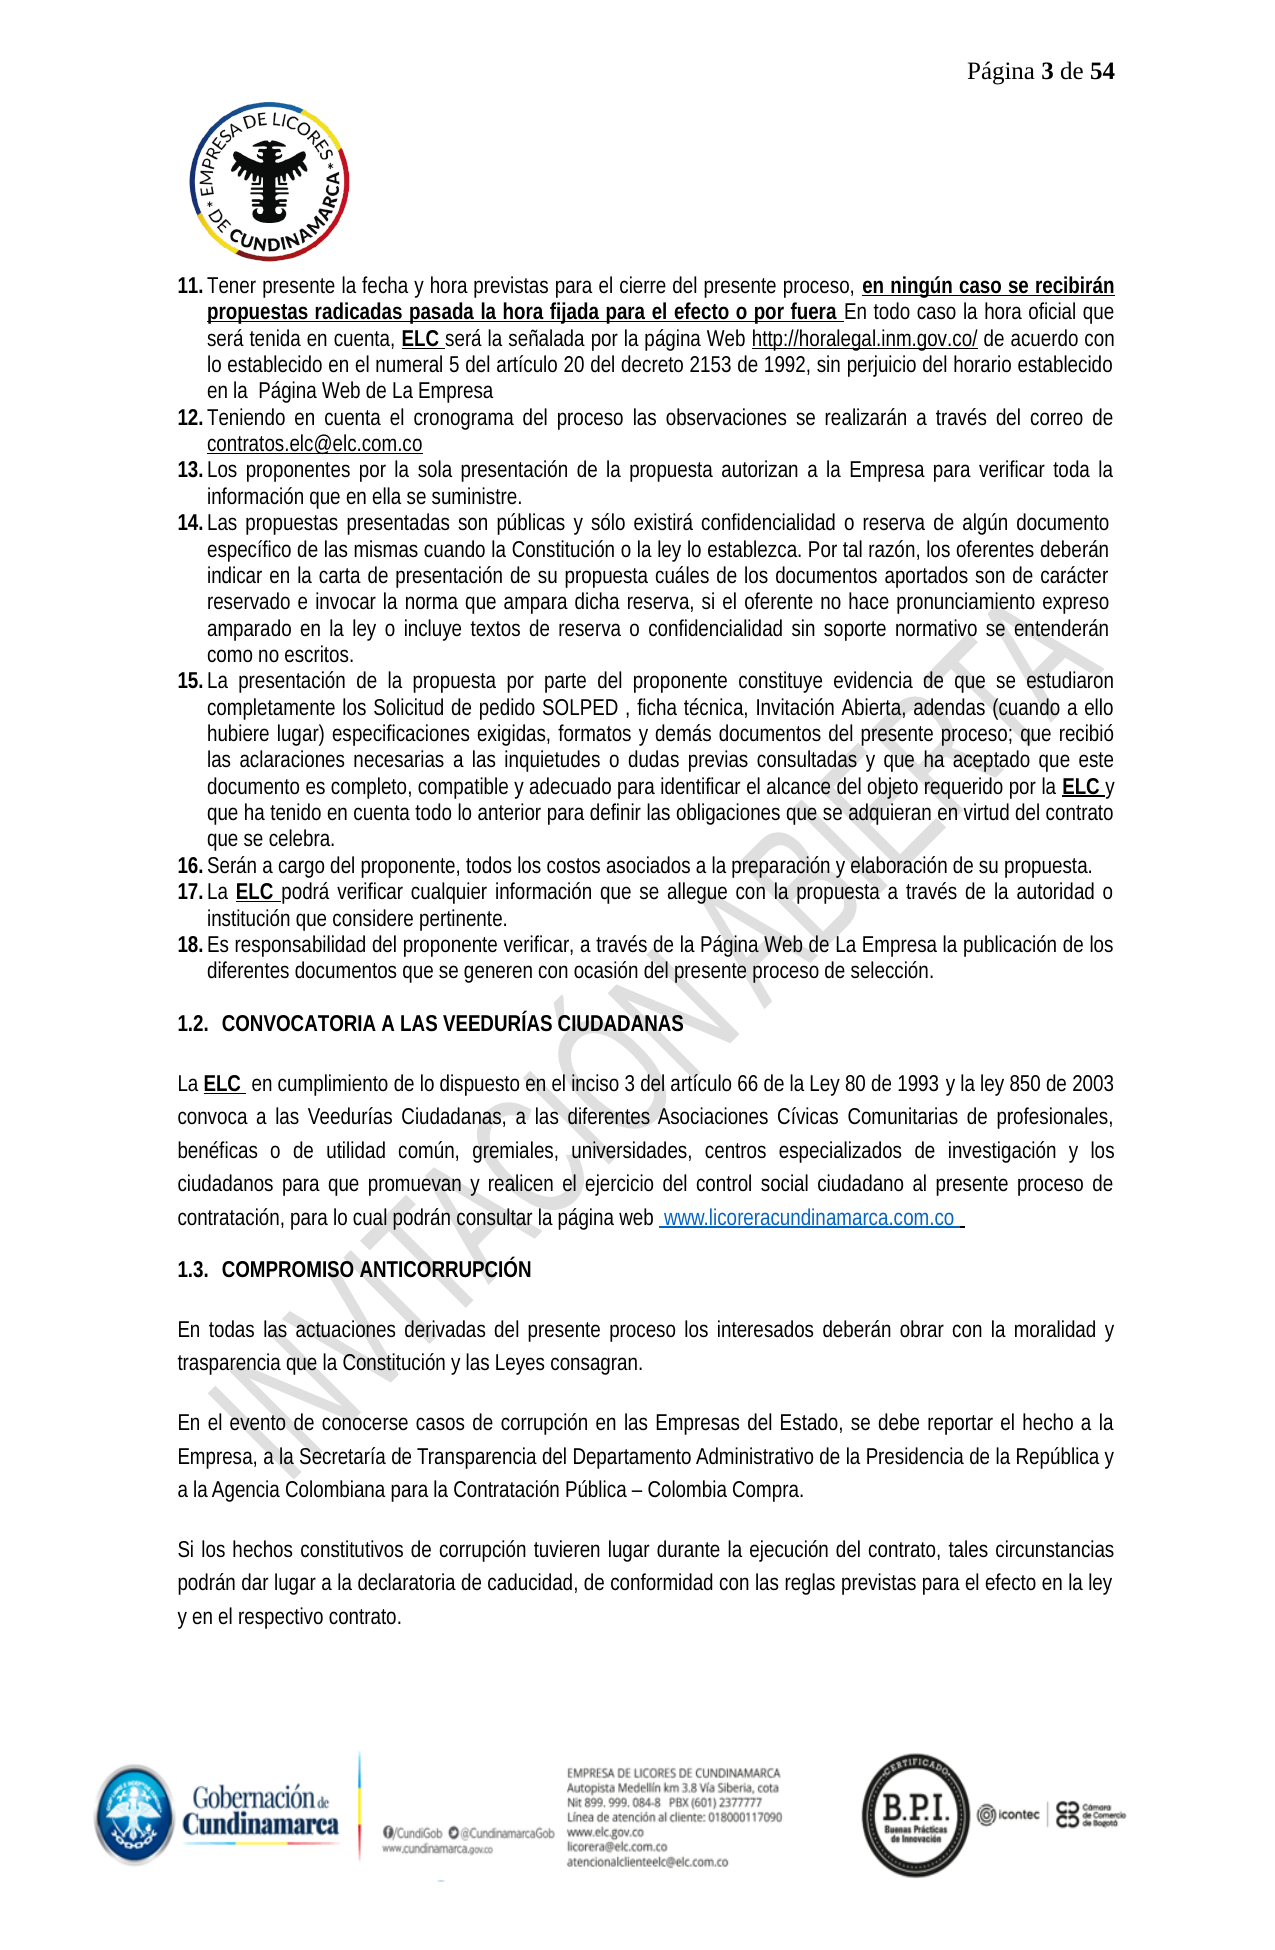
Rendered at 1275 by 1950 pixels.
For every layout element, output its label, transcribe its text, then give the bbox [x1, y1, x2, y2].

text La ELC en cumplimiento de lo dispuesto en el inciso 3 del artículo 66 de la Ley 80 de 1993 y la ley 850 de 2003 convoca a las Veedurías Ciudadanas, a las diferentes Asociaciones Cívicas Comunitarias de profesionales, benéficas o de utilidad común, gremiales, universidades, centros especializados de investigación y los ciudadanos para que promuevan y realicen el ejercicio del control social ciudadano al presente proceso de contratación, para lo cual podrán consultar la página web www.licoreracundinamarca.com.co [177, 1063, 1114, 1230]
list Teniendo en cuenta el cronograma del proceso las observaciones se realizarán a través del correo de contratos.elc@elc.com.co [177, 404, 1114, 456]
list La ELC podrá verificar cualquier información que se allegue con la propuesta a través de la autoridad o institución que considere pertinente. [177, 878, 1114, 931]
subtitle CONVOCATORIA A LAS VEEDURÍAS CIUDADANAS [177, 1010, 1114, 1036]
text En todas las actuaciones derivadas del presente proceso los interesados deberán obrar con la moralidad y trasparencia que la Constitución y las Leyes consagran. [177, 1309, 1114, 1376]
list La presentación de la propuesta por parte del proponente constituye evidencia de que se estudiaron completamente los Solicitud de pedido SOLPED , ficha técnica, Invitación Abierta, adendas (cuando a ello hubiere lugar) especificaciones exigidas, formatos y demás documentos del presente proceso; que recibió las aclaraciones necesarias a las inquietudes o dudas previas consultadas y que ha aceptado que este documento es completo, compatible y adecuado para identificar el alcance del objeto requerido por la ELC y que ha tenido en cuenta todo lo anterior para definir las obligaciones que se adquieran en virtud del contrato que se celebra. [177, 667, 1114, 852]
text Si los hechos constitutivos de corrupción tuvieren lugar durante la ejecución del contrato, tales circunstancias podrán dar lugar a la declaratoria de caducidad, de conformidad con las reglas previstas para el efecto en la ley y en el respectivo contrato. [177, 1529, 1114, 1629]
list Los proponentes por la sola presentación de la propuesta autorizan a la Empresa para verificar toda la información que en ella se suministre. [177, 456, 1114, 509]
picture [92, 1723, 1183, 1916]
list COMPROMISO ANTICORRUPCIÓN [177, 1256, 1114, 1282]
list Tener presente la fecha y hora previstas para el cierre del presente proceso, en ningún caso se recibirán propuestas radicadas pasada la hora fijada para el efecto o por fuera En todo caso la hora oficial que será tenida en cuenta, ELC será la señalada por la página Web http://horalegal.inm.gov.co/ de acuerdo con lo establecido en el numeral 5 del artículo 20 del decreto 2153 de 1992, sin perjuicio del horario establecido en la Página Web de La Empresa [177, 272, 1114, 404]
picture [177, 93, 360, 264]
list Serán a cargo del proponente, todos los costos asociados a la preparación y elaboración de su propuesta. [177, 852, 1114, 878]
list Es responsabilidad del proponente verificar, a través de la Página Web de La Empresa la publicación de los diferentes documentos que se generen con ocasión del presente proceso de selección. [177, 931, 1114, 983]
text En el evento de conocerse casos de corrupción en las Empresas del Estado, se debe reportar el hecho a la Empresa, a la Secretaría de Transparencia del Departamento Administrativo de la Presidencia de la República y a la Agencia Colombiana para la Contratación Pública – Colombia Compra. [177, 1402, 1114, 1502]
list Las propuestas presentadas son públicas y sólo existirá confidencialidad o reserva de algún documento específico de las mismas cuando la Constitución o la ley lo establezca. Por tal razón, los oferentes deberán indicar en la carta de presentación de su propuesta cuáles de los documentos aportados son de carácter reservado e invocar la norma que ampara dicha reserva, si el oferente no hace pronunciamiento expreso amparado en la ley o incluye textos de reserva o confidencialidad sin soporte normativo se entenderán como no escritos. [177, 509, 1110, 667]
